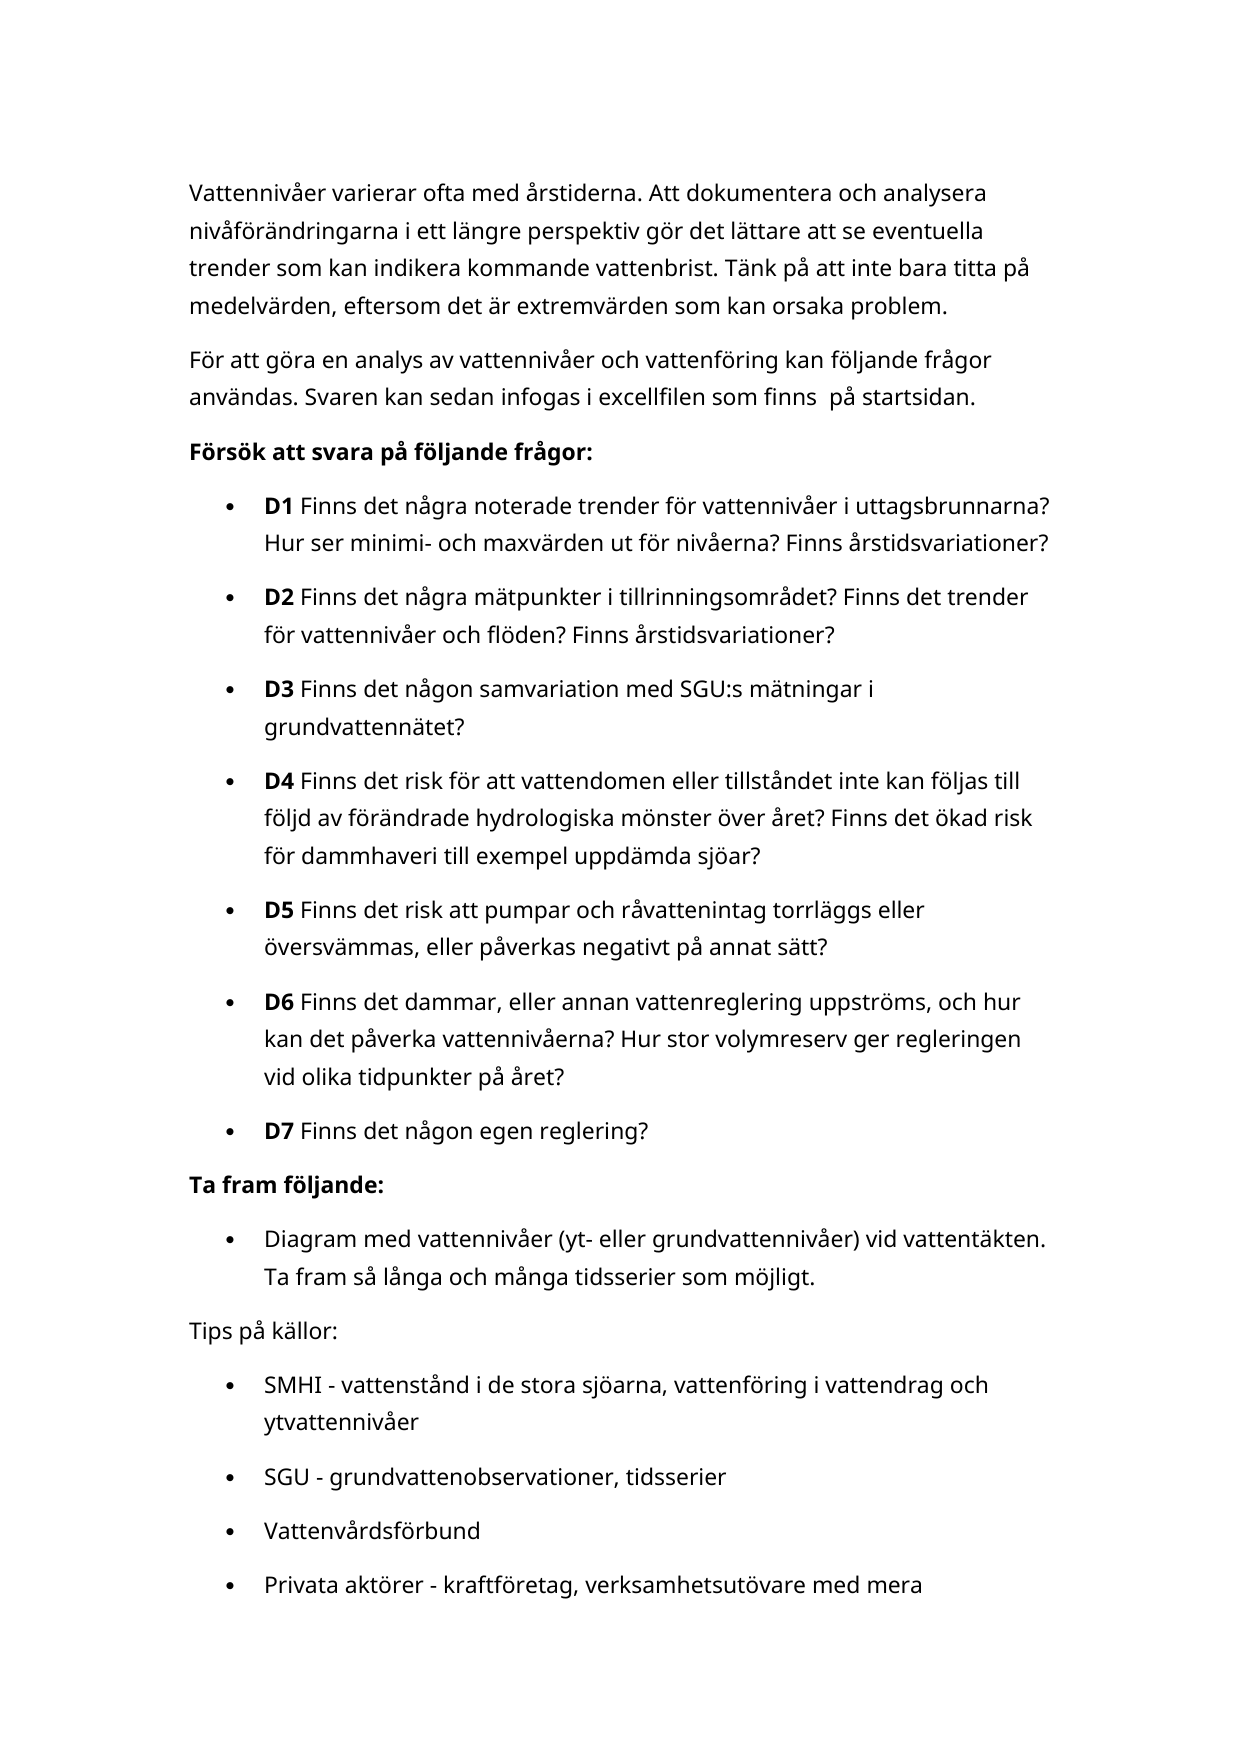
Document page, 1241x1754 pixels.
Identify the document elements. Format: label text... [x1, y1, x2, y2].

text Vattennivåer varierar ofta med årstiderna. Att dokumentera och analysera nivåförändringarna i ett längre perspektiv gör det lättare att se eventuella trender som kan indikera kommande vattenbrist. Tänk på att inte bara titta på medelvärden, eftersom det är extremvärden som kan orsaka problem. [189, 177, 1051, 321]
list Vattenvårdsförbund [226, 1515, 1051, 1546]
text Tips på källor: [189, 1315, 1051, 1346]
list D1 Finns det några noterade trender för vattennivåer i uttagsbrunnarna? Hur ser minimi- och maxvärden ut för nivåerna? Finns årstidsvariationer? [226, 490, 1051, 558]
list D7 Finns det någon egen reglering? [226, 1115, 1051, 1146]
list D3 Finns det någon samvariation med SGU:s mätningar i grundvattennätet? [226, 673, 1051, 742]
list D6 Finns det dammar, eller annan vattenreglering uppströms, och hur kan det påverka vattennivåerna? Hur stor volymreserv ger regleringen vid olika tidpunkter på året? [226, 986, 1051, 1092]
text Ta fram följande: [189, 1169, 1051, 1200]
list Diagram med vattennivåer (yt- eller grundvattennivåer) vid vattentäkten. Ta fram så långa och många tidsserier som möjligt. [226, 1223, 1051, 1292]
list D4 Finns det risk för att vattendomen eller tillståndet inte kan följas till följd av förändrade hydrologiska mönster över året? Finns det ökad risk för dammhaveri till exempel uppdämda sjöar? [226, 765, 1051, 871]
text För att göra en analys av vattennivåer och vattenföring kan följande frågor användas. Svaren kan sedan infogas i excellfilen som finns på startsidan. [189, 344, 1051, 413]
text Försök att svara på följande frågor: [189, 436, 1051, 467]
list SMHI - vattenstånd i de stora sjöarna, vattenföring i vattendrag och ytvattennivåer [226, 1369, 1051, 1438]
list SGU - grundvattenobservationer, tidsserier [226, 1461, 1051, 1492]
list D5 Finns det risk att pumpar och råvattenintag torrläggs eller översvämmas, eller påverkas negativt på annat sätt? [226, 894, 1051, 963]
list Privata aktörer - kraftföretag, verksamhetsutövare med mera [226, 1569, 1051, 1600]
list D2 Finns det några mätpunkter i tillrinningsområdet? Finns det trender för vattennivåer och flöden? Finns årstidsvariationer? [226, 581, 1051, 650]
